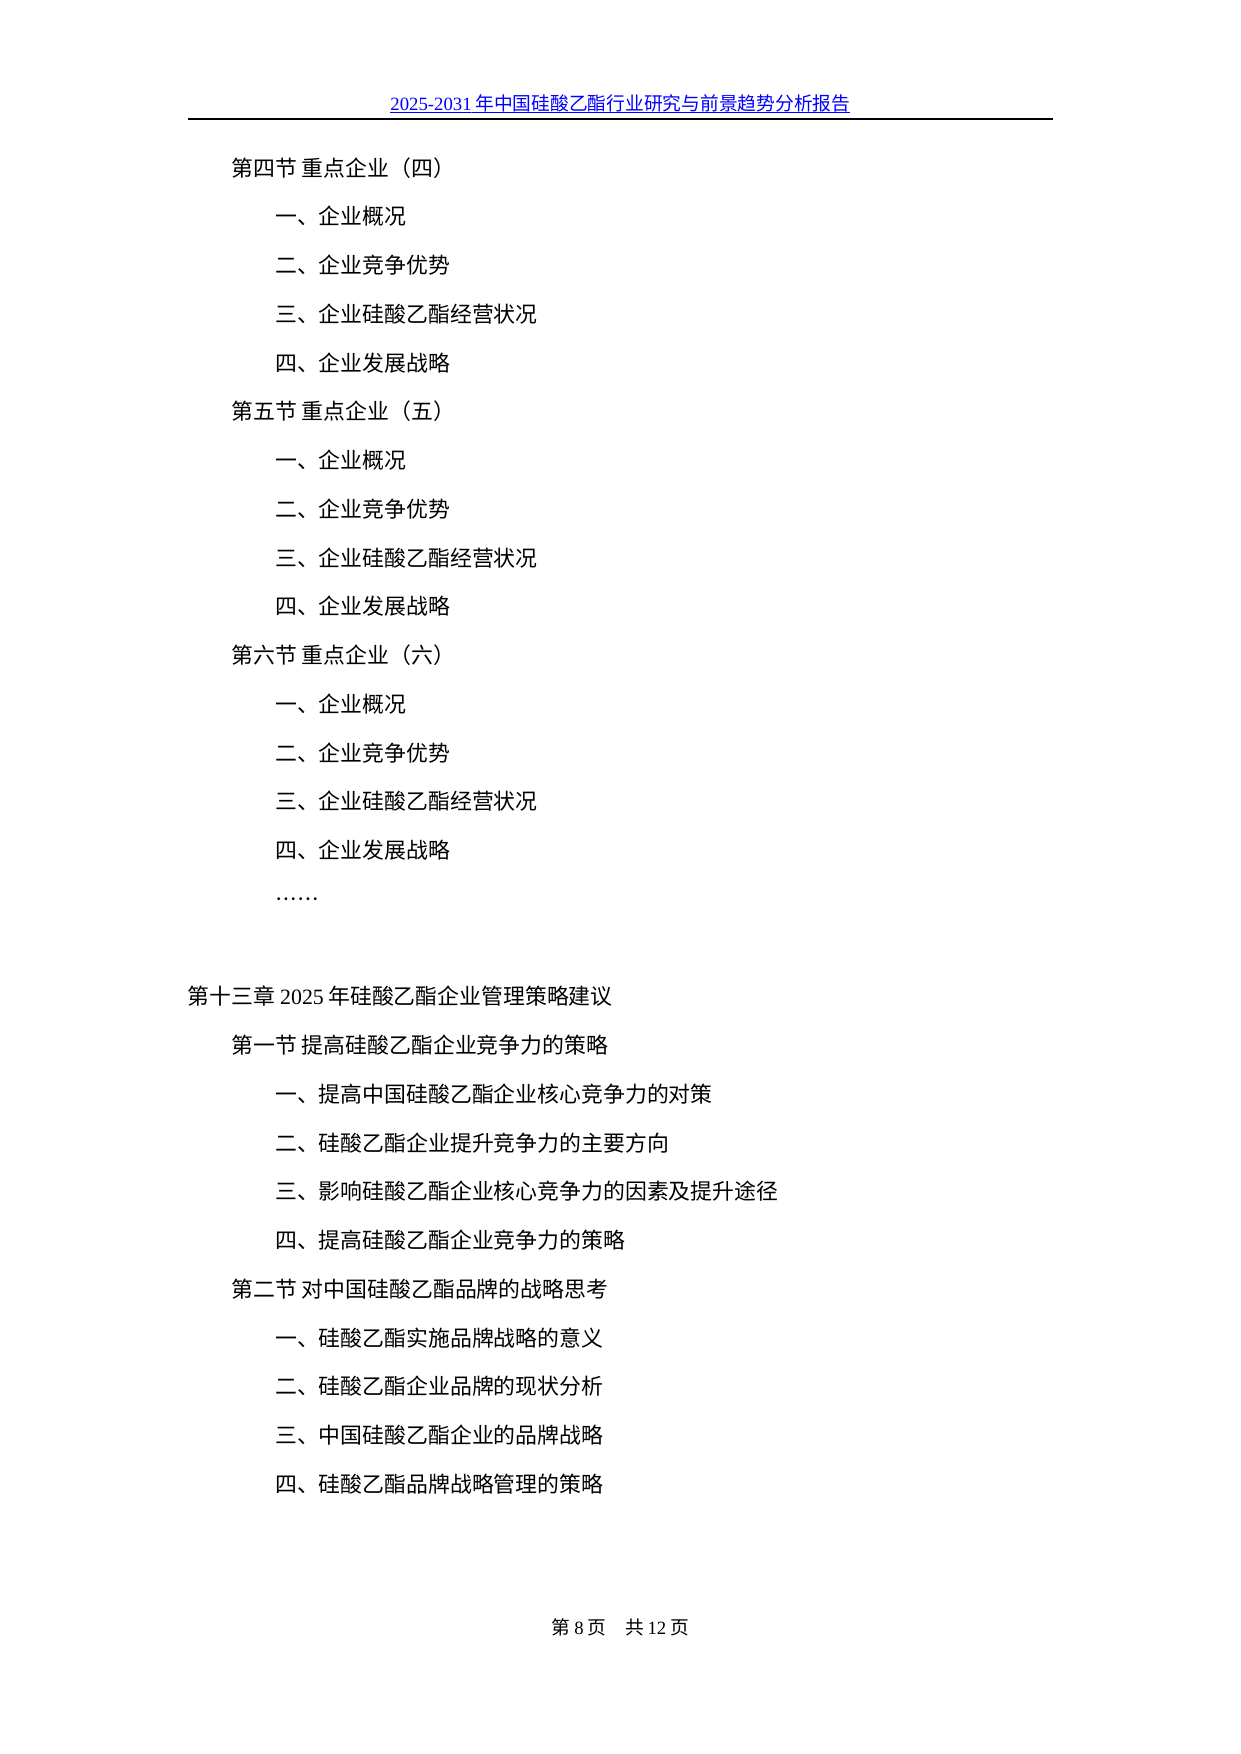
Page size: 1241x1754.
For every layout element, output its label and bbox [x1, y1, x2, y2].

text [187, 150, 1053, 1499]
